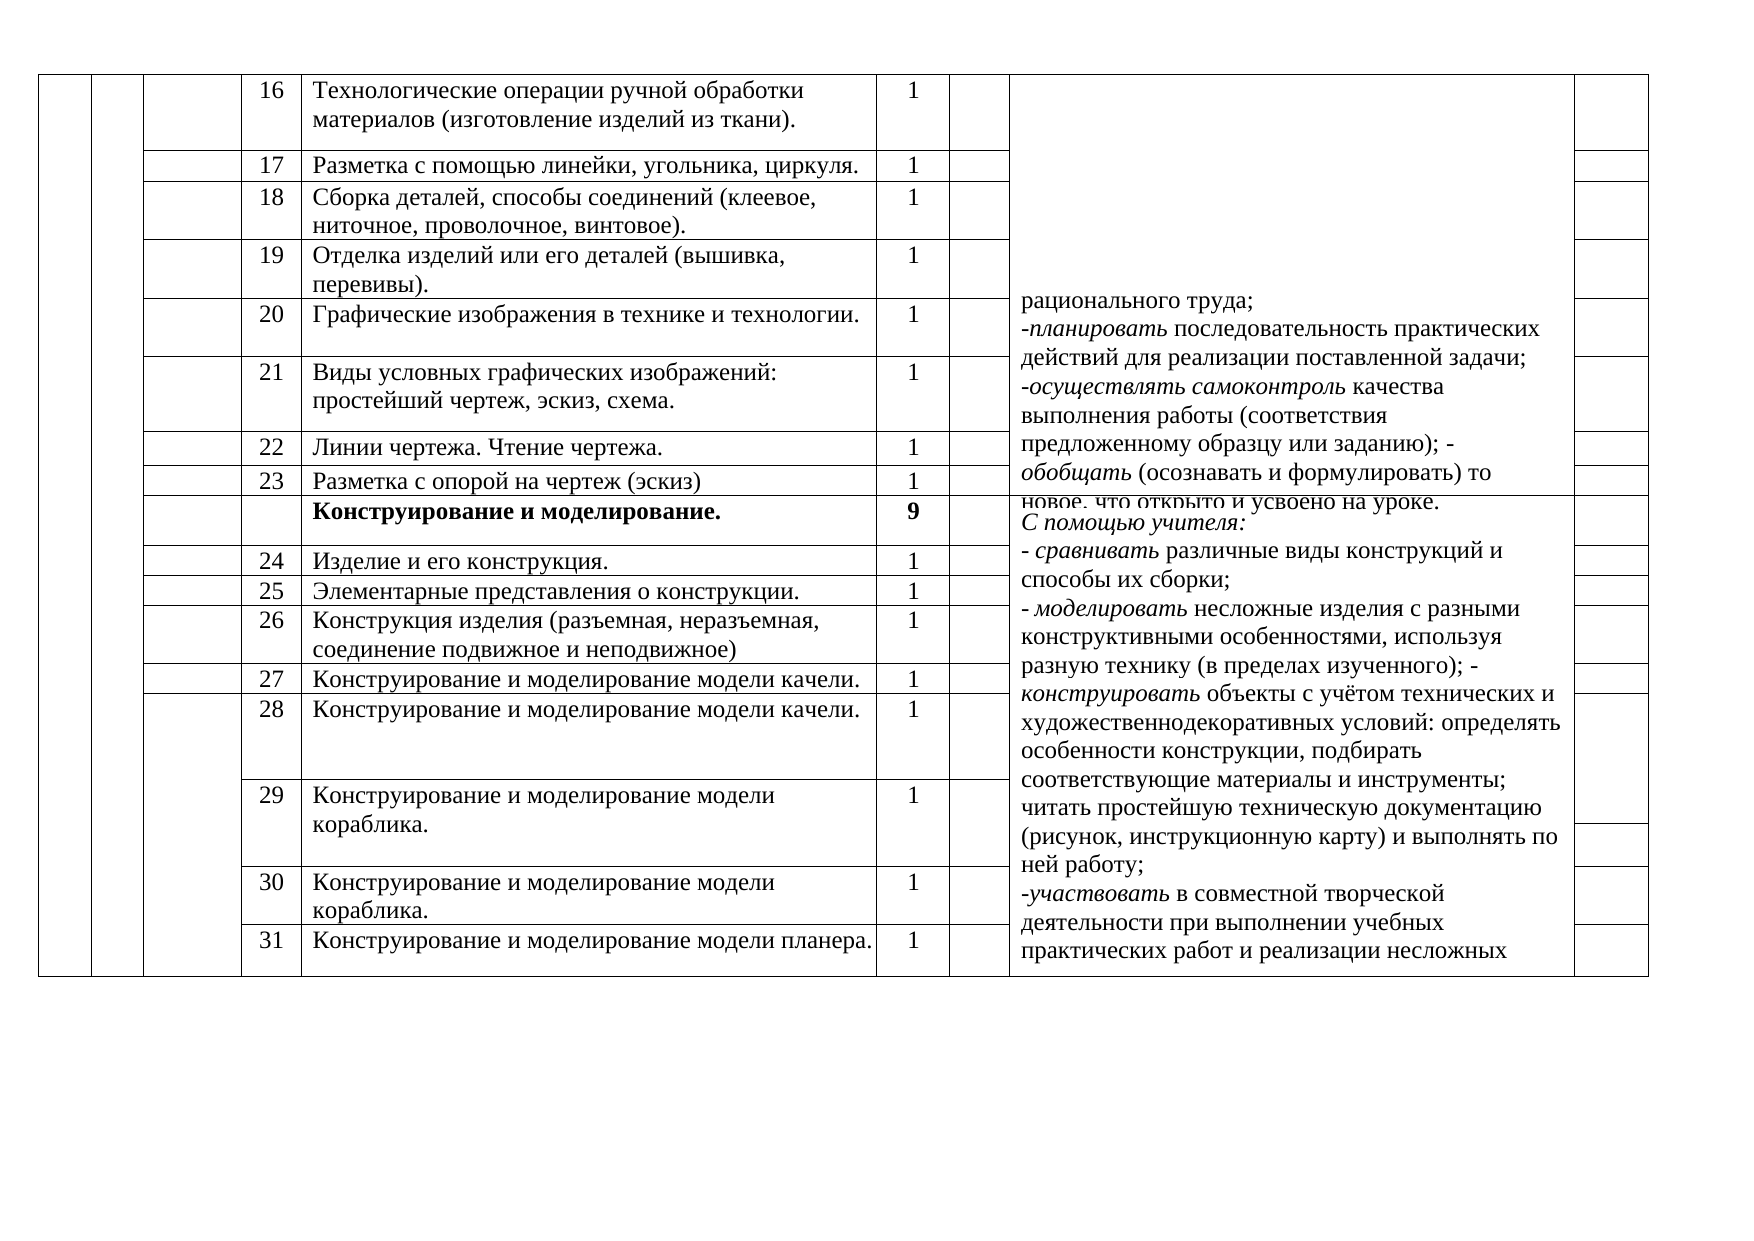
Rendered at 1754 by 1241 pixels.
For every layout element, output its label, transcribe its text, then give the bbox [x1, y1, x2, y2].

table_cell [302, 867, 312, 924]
table_cell 1 [877, 576, 949, 604]
table_cell [1575, 694, 1648, 823]
table_cell 31 [242, 925, 301, 976]
table_cell [950, 576, 1009, 604]
table_cell 1 [877, 546, 949, 575]
table_cell [1575, 357, 1648, 431]
table_cell [1575, 576, 1648, 604]
table_cell 28 [242, 694, 301, 779]
table_cell [1575, 240, 1648, 298]
table_cell [144, 606, 241, 663]
table_cell [1575, 496, 1648, 545]
table_cell 9 [877, 496, 949, 545]
table_cell [144, 546, 241, 575]
table_cell 19 [242, 240, 301, 298]
table_cell [1575, 432, 1648, 465]
table_cell 1 [877, 299, 949, 356]
table_cell 1 [877, 606, 949, 663]
table_cell [144, 466, 241, 495]
table_cell 21 [242, 357, 301, 431]
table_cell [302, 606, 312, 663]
table_cell 25 [242, 576, 301, 604]
table_cell [1575, 664, 1648, 693]
table_cell [950, 867, 1009, 924]
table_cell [302, 925, 876, 976]
table_cell [144, 299, 241, 356]
table_cell [950, 151, 1009, 181]
table_cell [144, 664, 241, 693]
table_cell [950, 432, 1009, 465]
table_cell Линии чертежа. Чтение чертежа. [302, 432, 876, 465]
table_cell Разметка с помощью линейки, угольника, циркуля. [302, 151, 876, 181]
table_cell [950, 664, 1009, 693]
table_cell 1 [877, 182, 949, 239]
table_cell [950, 606, 1009, 663]
table_cell [950, 496, 1009, 545]
table_cell [950, 780, 1009, 866]
table_cell 29 [242, 780, 301, 866]
table_cell [144, 694, 241, 976]
table_cell 27 [242, 664, 301, 693]
table_cell [950, 299, 1009, 356]
table_cell [1575, 824, 1648, 866]
table_cell 1 [877, 432, 949, 465]
table_cell С помощью учителя: сравнивать различные виды конструкций и способы их сборки; моделировать несложные изделия с разными конструктивными особенностями, используя разную технику (в пределах изученного); -конструировать объекты с учётом технических и художественнодекоративных условий: определять особенности конструкции, подбирать соответствующие материалы и инструменты; читать простейшую техническую документацию (рисунок, инструкционную карту) и выполнять по ней работу; -участвовать в совместной творческой деятельности при выполнении учебных практических работ и реализации несложных проектов: в принятии идеи, поиске и отборе необходимой информации, создании и практической реализации окончательного образа объекта, определении своего места в общей деятельности; -осуществлять самоконтроль и корректировку хода работы и конечного результата; -обобщать (осознавать и формулировать) то новое, что открыто и усвоено на уроке [1010, 496, 1574, 976]
table_cell 16 [242, 75, 301, 149]
table_cell 30 [242, 867, 301, 924]
table_cell 18 [242, 182, 301, 239]
table_cell 23 [242, 466, 301, 495]
table_cell [950, 466, 1009, 495]
table_cell Виды условных графических изображений: простейший чертеж, эскиз, схема. [302, 357, 876, 431]
table_cell [1575, 182, 1648, 239]
table_cell [144, 151, 241, 181]
table_cell 1 [877, 357, 949, 431]
table_cell [144, 357, 241, 431]
table_cell [950, 240, 1009, 298]
table_cell [950, 75, 1009, 149]
table_cell 1 [877, 466, 949, 495]
table_cell [950, 357, 1009, 431]
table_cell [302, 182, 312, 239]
table_cell 26 [242, 606, 301, 663]
table_cell 22 [242, 432, 301, 465]
table_cell 1 [877, 75, 949, 149]
table_cell Конструирование и моделирование модели кораблика. [302, 780, 876, 866]
table_cell [950, 694, 1009, 779]
table_cell Разметка с опорой на чертеж (эскиз) [302, 466, 876, 495]
table_cell [144, 496, 241, 545]
table_cell 1 [877, 780, 949, 866]
table_cell Изделие и его конструкция. [302, 546, 876, 575]
table_cell [144, 75, 241, 149]
table_cell 1 [877, 925, 949, 976]
table_cell 20 [242, 299, 301, 356]
table_cell [1575, 75, 1648, 149]
table_cell [1575, 606, 1648, 663]
table_cell Конструирование и моделирование модели качели. [302, 694, 876, 779]
table_cell [144, 576, 241, 604]
table_cell [1575, 925, 1648, 976]
table_cell 17 [242, 151, 301, 181]
table_cell 1 [877, 867, 949, 924]
table_cell [950, 925, 1009, 976]
table_cell 1 [877, 694, 949, 779]
table_cell [1575, 546, 1648, 575]
table_cell [950, 182, 1009, 239]
table_cell [950, 546, 1009, 575]
table_cell [242, 496, 301, 545]
table_cell [1575, 466, 1648, 495]
table_cell 1 [877, 664, 949, 693]
table_cell Графические изображения в технике и технологии. [302, 299, 876, 356]
table_cell [144, 432, 241, 465]
table_cell [144, 182, 241, 239]
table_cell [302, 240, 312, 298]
table_cell 1 [877, 240, 949, 298]
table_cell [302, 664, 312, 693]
table_cell 1 [877, 151, 949, 181]
table_cell Конструирование и моделирование. [302, 496, 876, 545]
table_cell Технологические операции ручной обработки материалов (изготовление изделий из ткани). [302, 75, 876, 149]
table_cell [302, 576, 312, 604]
table_cell [1575, 299, 1648, 356]
table_cell [1575, 867, 1648, 924]
table_cell 24 [242, 546, 301, 575]
table_cell [144, 240, 241, 298]
table_cell [1575, 151, 1648, 181]
